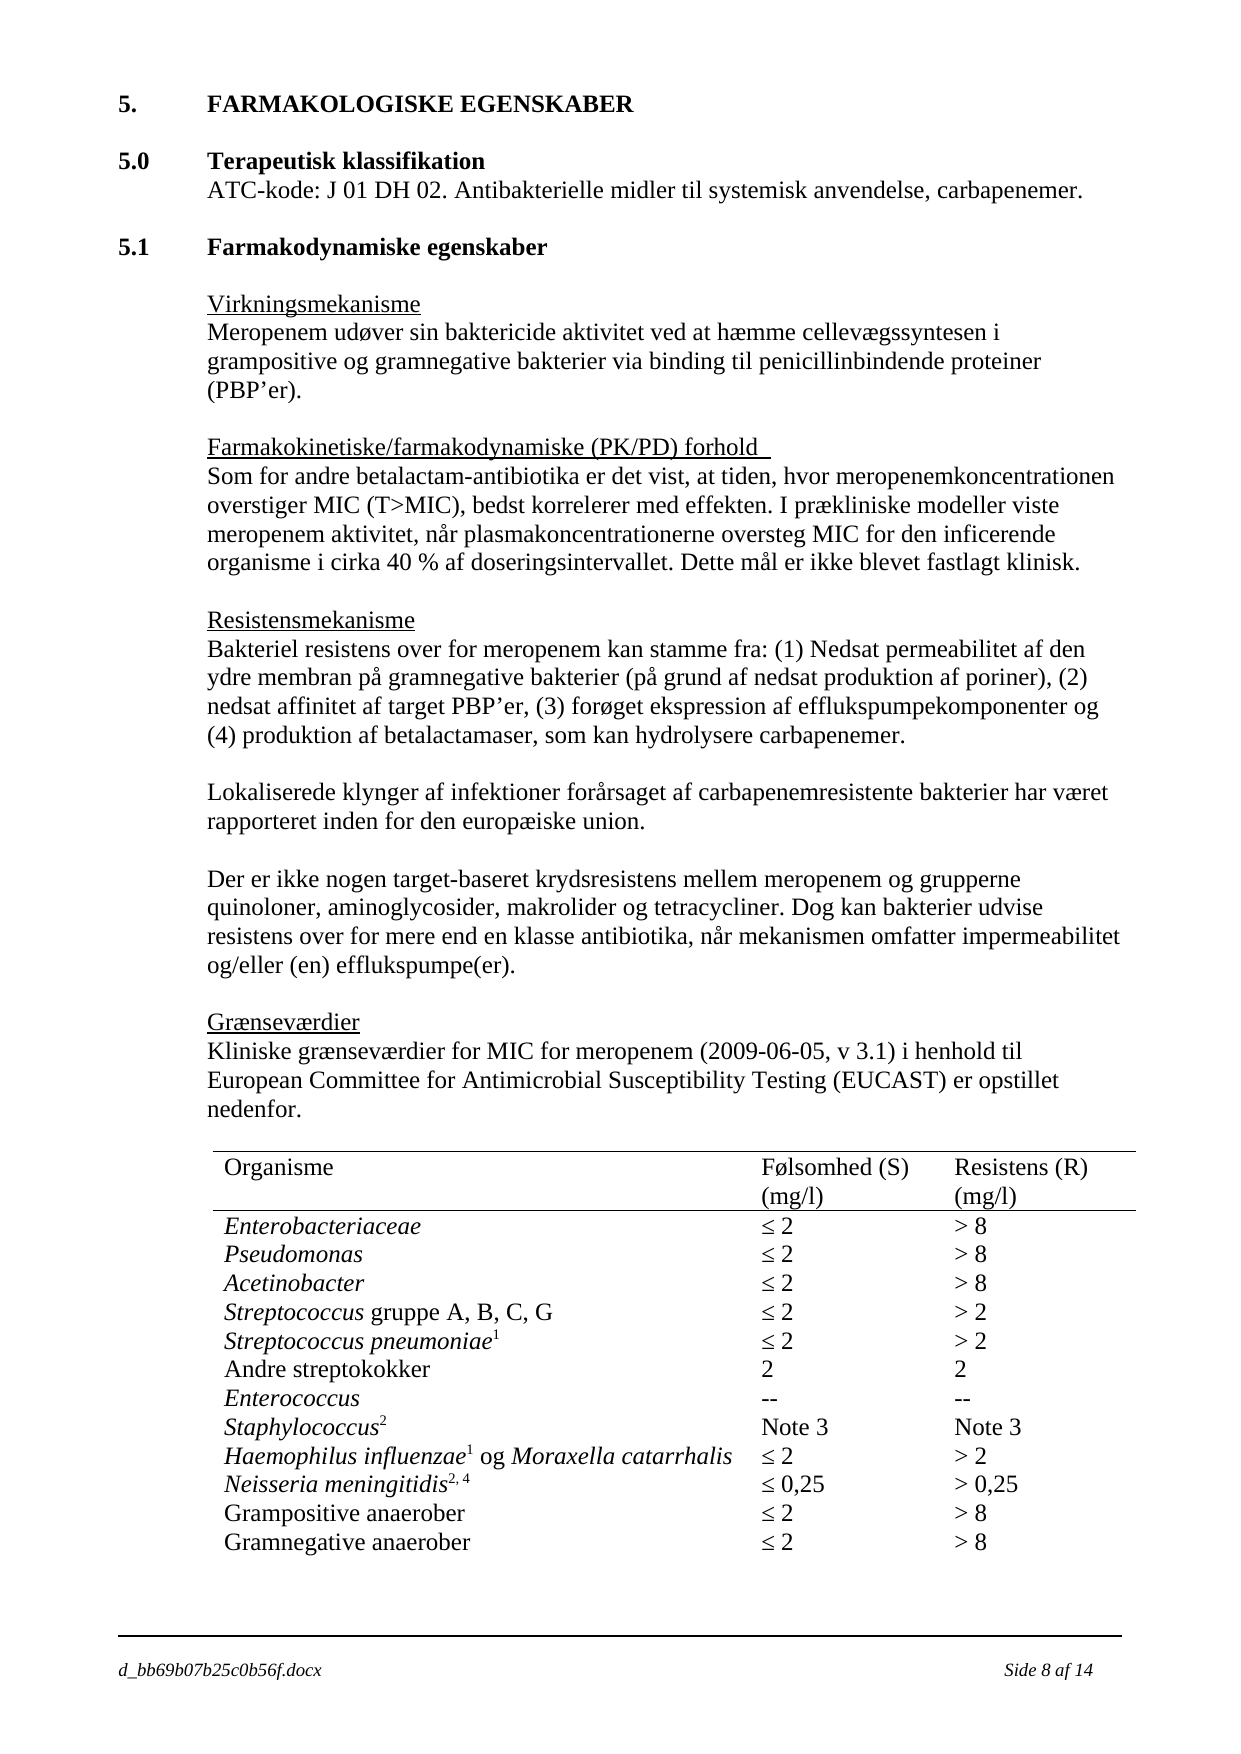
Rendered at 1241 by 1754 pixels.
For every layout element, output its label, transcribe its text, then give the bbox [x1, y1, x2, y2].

table_cell Grampositive anaerober [213, 1498, 750, 1527]
table_header Følsomhed (S) (mg/l) [750, 1152, 943, 1210]
table_cell 2 [750, 1355, 943, 1383]
text 5.0 Terapeutisk klassifikation [118, 146, 1122, 175]
table_cell Neisseria meningitidis2, 4 [213, 1470, 750, 1498]
table_cell ≤ 2 [750, 1297, 943, 1326]
text ATC-kode: J 01 DH 02. Antibakterielle midler til systemisk anvendelse, carbapenemer. [207, 175, 1122, 204]
table_cell Andre streptokokker [213, 1355, 750, 1383]
table_cell ≤ 2 [750, 1240, 943, 1268]
table_header Resistens (R) (mg/l) [943, 1152, 1136, 1210]
text Farmakokinetiske/farmakodynamiske (PK/PD) forhold [207, 432, 1122, 461]
table_cell ≤ 2 [750, 1268, 943, 1297]
table_cell Enterococcus [213, 1383, 750, 1412]
table_cell 2 [943, 1355, 1136, 1383]
table_cell > 0,25 [943, 1470, 1136, 1498]
text Grænseværdier [207, 1007, 1122, 1036]
table_cell Acetinobacter [213, 1268, 750, 1297]
text Kliniske grænseværdier for MIC for meropenem (2009-06-05, v 3.1) i henhold til European Committee for Antimicrobial Susceptibility Testing (EUCAST) er opstillet nedenfor. [207, 1036, 1122, 1122]
table_cell Streptococcus pneumoniae1 [213, 1326, 750, 1354]
text Bakteriel resistens over for meropenem kan stamme fra: (1) Nedsat permeabilitet af den ydre membran på gramnegative bakterier (på grund af nedsat produktion af poriner), (2) nedsat affinitet af target PBP’er, (3) forøget ekspression af efflukspumpekomponenter og (4) produktion af betalactamaser, som kan hydrolysere carbapenemer. [207, 634, 1122, 749]
table_cell > 2 [943, 1326, 1136, 1354]
table_cell Gramnegative anaerober [213, 1527, 750, 1556]
table_cell > 8 [943, 1498, 1136, 1527]
text 5. FARMAKOLOGISKE EGENSKABER [118, 89, 1122, 117]
table_cell > 2 [943, 1297, 1136, 1326]
table_cell Pseudomonas [213, 1240, 750, 1268]
table_cell Note 3 [943, 1412, 1136, 1441]
table_cell ≤ 0,25 [750, 1470, 943, 1498]
table_cell > 8 [943, 1527, 1136, 1556]
text Resistensmekanisme [207, 605, 1122, 634]
table_cell > 8 [943, 1211, 1136, 1239]
table_cell > 8 [943, 1240, 1136, 1268]
text Som for andre betalactam-antibiotika er det vist, at tiden, hvor meropenemkoncentrationen overstiger MIC (T>MIC), bedst korrelerer med effekten. I prækliniske modeller viste meropenem aktivitet, når plasmakoncentrationerne oversteg MIC for den inficerende organisme i cirka 40 % af doseringsintervallet. Dette mål er ikke blevet fastlagt klinisk. [207, 461, 1122, 576]
table_cell Enterobacteriaceae [213, 1211, 750, 1239]
table_cell Staphylococcus2 [213, 1412, 750, 1441]
text 5.1 Farmakodynamiske egenskaber [118, 232, 1122, 261]
text Meropenem udøver sin baktericide aktivitet ved at hæmme cellevægssyntesen i grampositive og gramnegative bakterier via binding til penicillinbindende proteiner (PBP’er). [207, 317, 1122, 404]
table_cell ≤ 2 [750, 1527, 943, 1556]
table_cell -- [943, 1383, 1136, 1412]
table_cell -- [750, 1383, 943, 1412]
table_cell ≤ 2 [750, 1441, 943, 1469]
table_cell Haemophilus influenzae1 og Moraxella catarrhalis [213, 1441, 750, 1469]
table_cell > 8 [943, 1268, 1136, 1297]
table_cell ≤ 2 [750, 1498, 943, 1527]
table_cell Note 3 [750, 1412, 943, 1441]
table_header Organisme [213, 1152, 750, 1210]
table_cell > 2 [943, 1441, 1136, 1469]
table_cell ≤ 2 [750, 1326, 943, 1354]
table_cell ≤ 2 [750, 1211, 943, 1239]
text Lokaliserede klynger af infektioner forårsaget af carbapenemresistente bakterier har været rapporteret inden for den europæiske union. [207, 777, 1122, 835]
table_cell Streptococcus gruppe A, B, C, G [213, 1297, 750, 1326]
text Der er ikke nogen target-baseret krydsresistens mellem meropenem og grupperne quinoloner, aminoglycosider, makrolider og tetracycliner. Dog kan bakterier udvise resistens over for mere end en klasse antibiotika, når mekanismen omfatter impermeabilitet og/eller (en) efflukspumpe(er). [207, 864, 1122, 979]
text Virkningsmekanisme [207, 289, 1122, 317]
